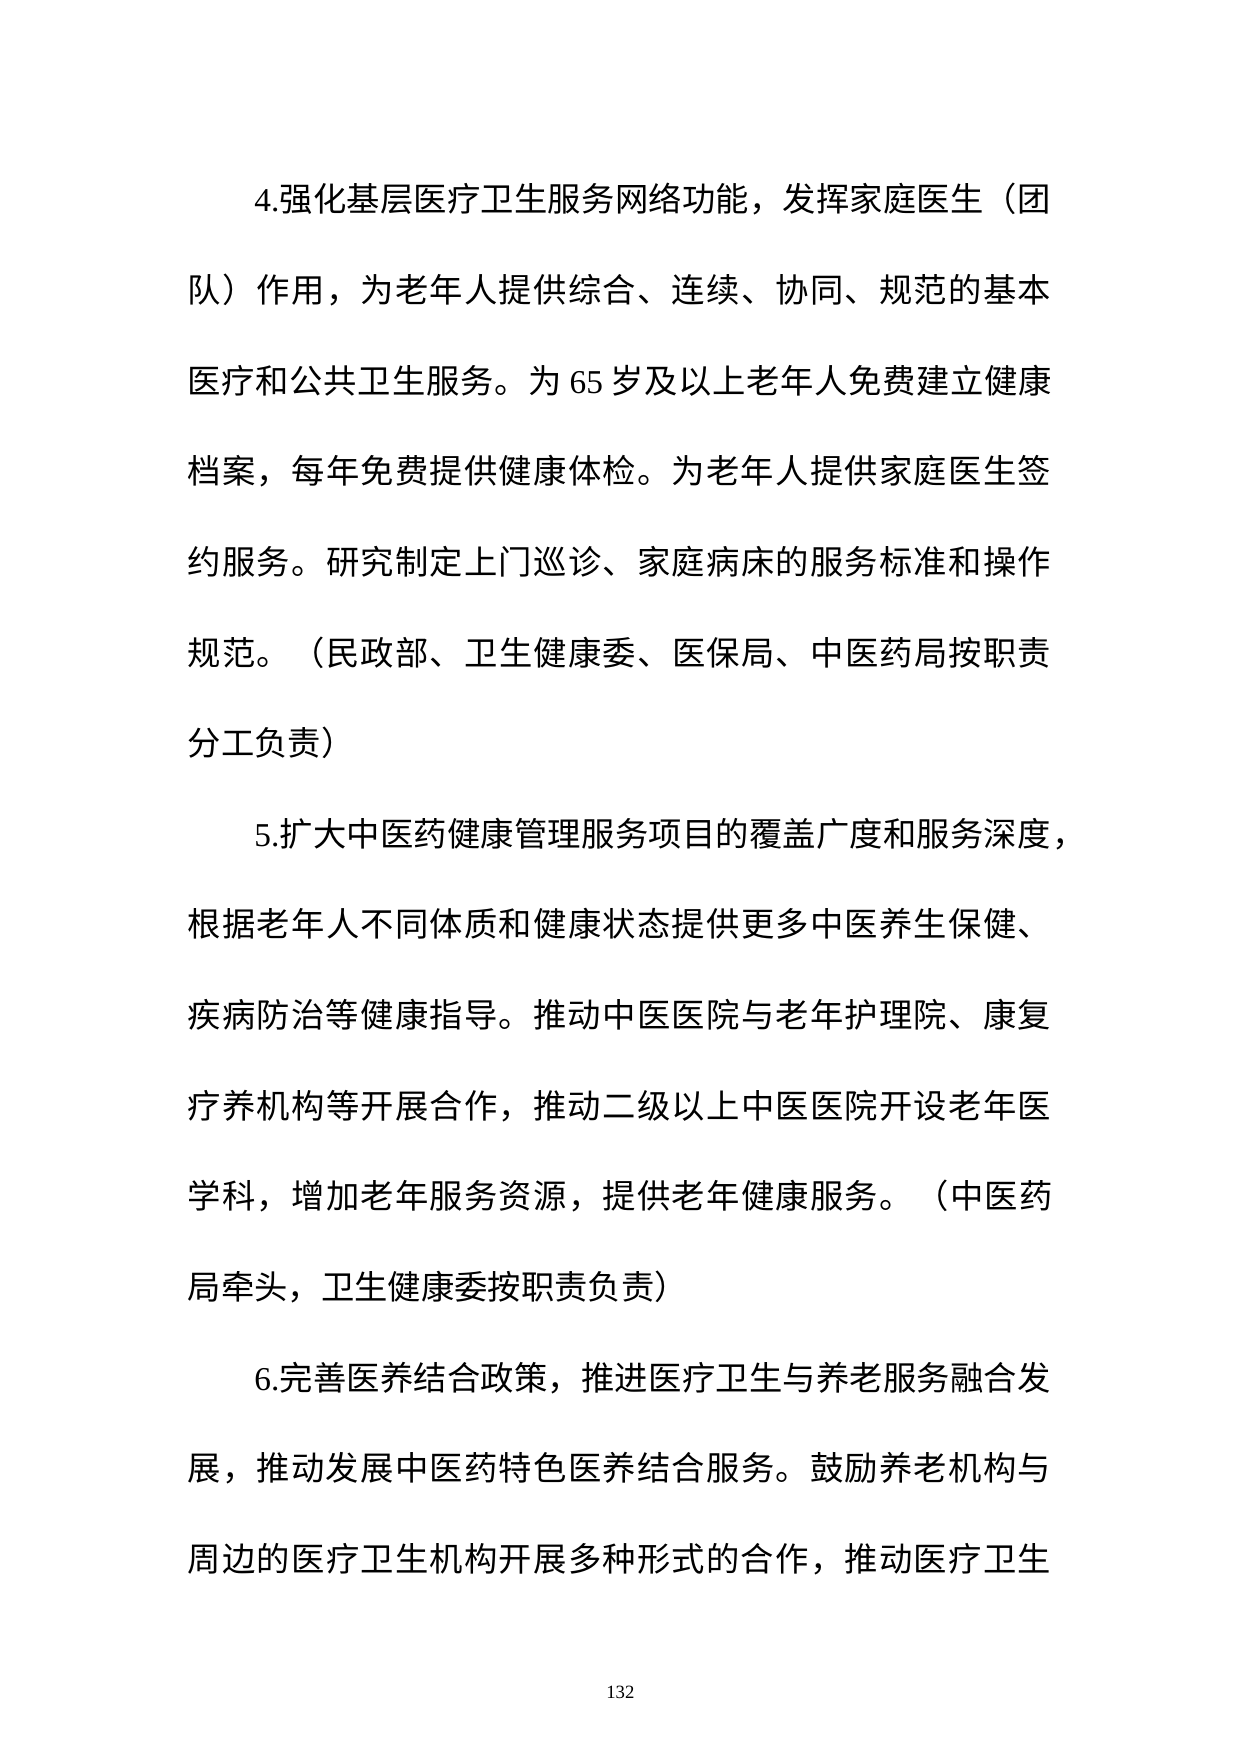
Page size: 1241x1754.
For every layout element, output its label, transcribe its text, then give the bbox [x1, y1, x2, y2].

text 4.强化基层医疗卫生服务网络功能，发挥家庭医生（团队）作用，为老年人提供综合、连续、协同、规范的基本医疗和公共卫生服务。为65岁及以上老年人免费建立健康档案，每年免费提供健康体检。为老年人提供家庭医生签约服务。研究制定上门巡诊、家庭病床的服务标准和操作规范。（民政部、卫生健康委、医保局、中医药局按职责分工负责） [187, 152, 1053, 786]
text 5.扩大中医药健康管理服务项目的覆盖广度和服务深度，根据老年人不同体质和健康状态提供更多中医养生保健、疾病防治等健康指导。推动中医医院与老年护理院、康复疗养机构等开展合作，推动二级以上中医医院开设老年医学科，增加老年服务资源，提供老年健康服务。（中医药局牵头，卫生健康委按职责负责） [187, 786, 1053, 1330]
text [187, 1330, 1053, 1602]
